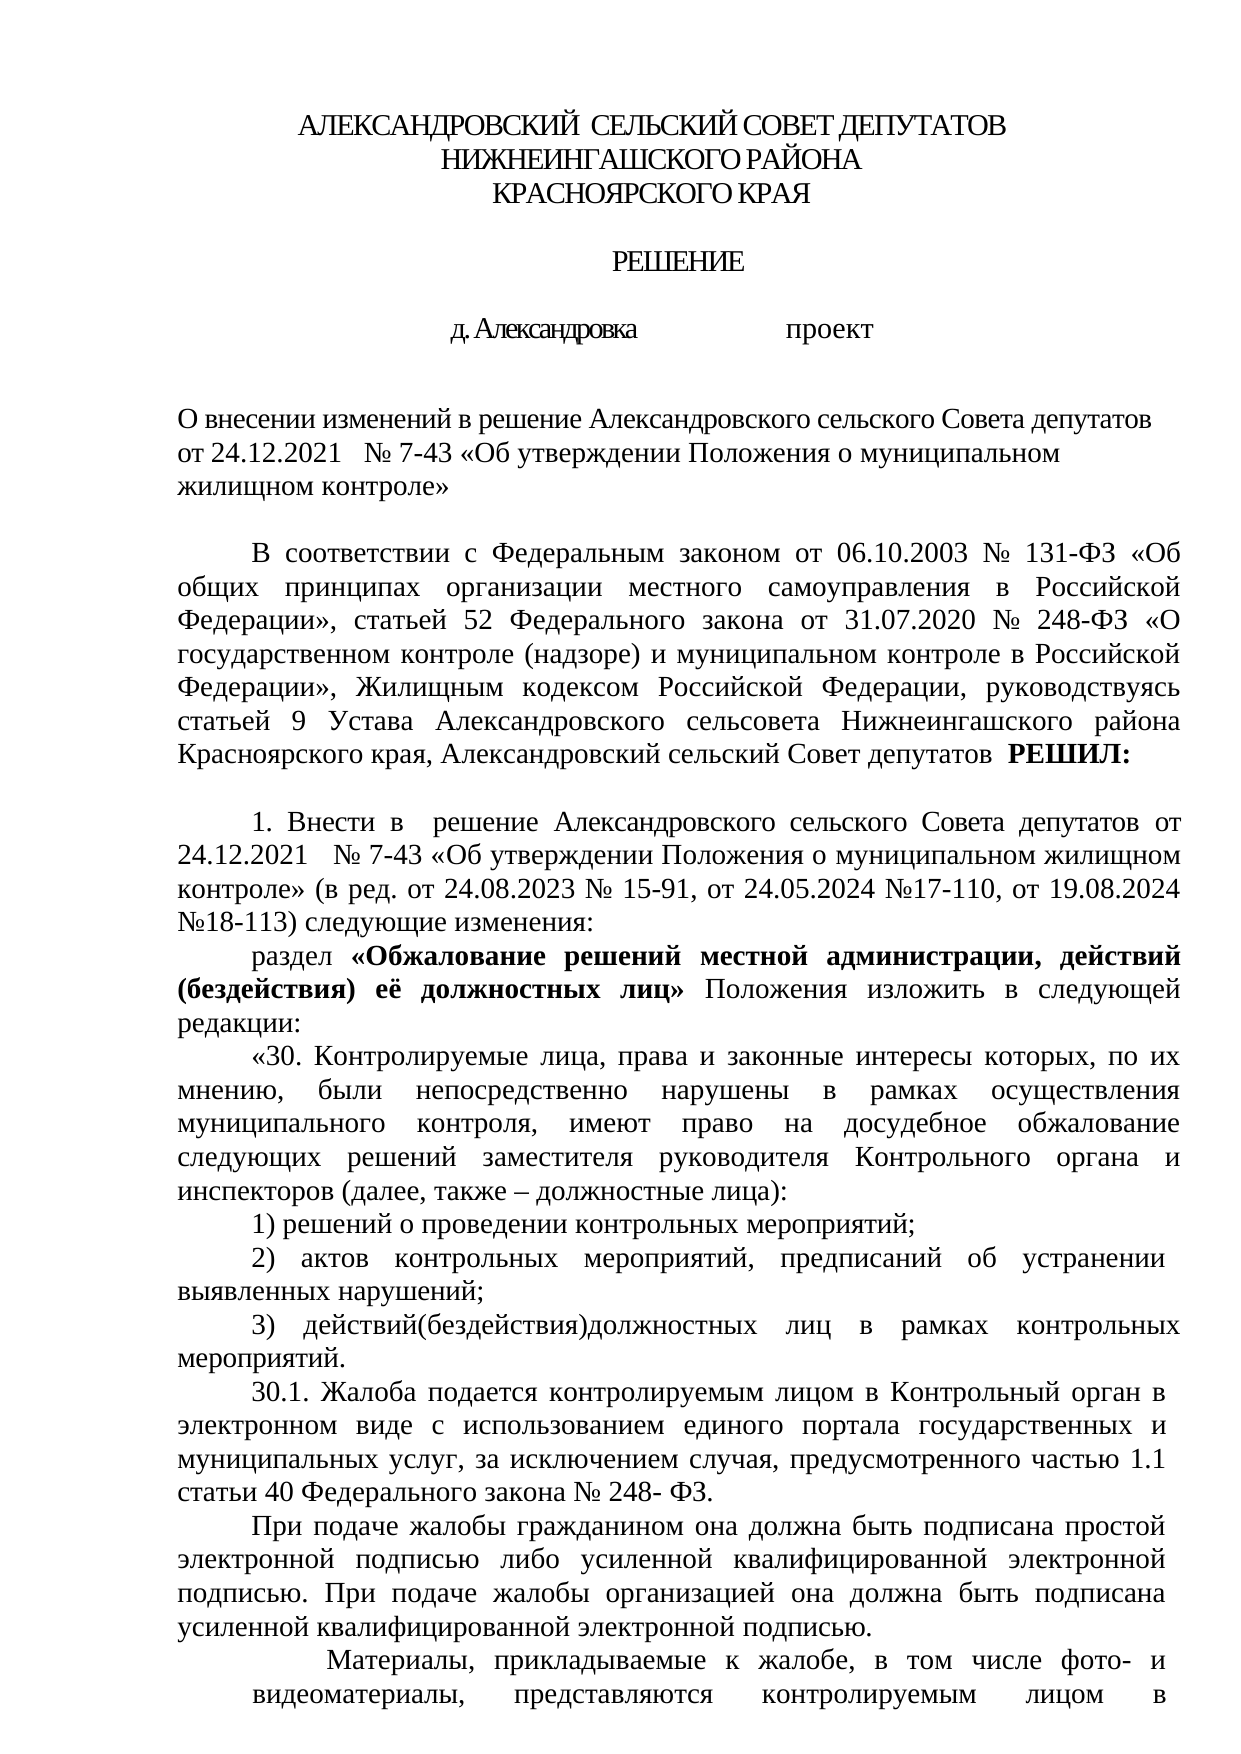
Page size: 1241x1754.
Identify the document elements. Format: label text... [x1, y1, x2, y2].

text 3) действий(бездействия)должностных лиц в рамках контрольных мероприятий. [177, 1307, 1181, 1374]
text 30.1. Жалоба подается контролируемым лицом в Контрольный орган в электронном виде с использованием единого портала государственных и муниципальных услуг, за исключением случая, предусмотренного частью 1.1 статьи 40 Федерального закона № 248- ФЗ. [177, 1374, 1167, 1508]
text При подаче жалобы гражданином она должна быть подписана простой электронной подписью либо усиленной квалифицированной электронной подписью. При подаче жалобы организацией она должна быть подписана усиленной квалифицированной электронной подписью. [177, 1508, 1166, 1642]
text КРАСНОЯРСКОГО КРАЯ [177, 176, 1127, 210]
text раздел «Обжалование решений местной администрации, действий (бездействия) её должностных лиц» Положения изложить в следующей редакции: [177, 938, 1181, 1038]
text 2) актов контрольных мероприятий, предписаний об устранении выявленных нарушений; [177, 1240, 1166, 1307]
text АЛЕКСАНДРОВСКИЙ СЕЛЬСКИЙ СОВЕТ ДЕПУТАТОВ НИЖНЕИНГАШСКОГО РАЙОНА [177, 108, 1127, 176]
text «30. Контролируемые лица, права и законные интересы которых, по их мнению, были непосредственно нарушены в рамках осуществления муниципального контроля, имеют право на досудебное обжалование следующих решений заместителя руководителя Контрольного органа и инспекторов (далее, также – должностные лица): [177, 1038, 1181, 1206]
text В соответствии с Федеральным законом от 06.10.2003 № 131-ФЗ «Об общих принципах организации местного самоуправления в Российской Федерации», статьей 52 Федерального закона от 31.07.2020 № 248-ФЗ «О государственном контроле (надзоре) и муниципальном контроле в Российской Федерации», Жилищным кодексом Российской Федерации, руководствуясь статьей 9 Устава Александровского сельсовета Нижнеингашского района Красноярского края, Александровский сельский Совет депутатов РЕШИЛ: [177, 535, 1181, 770]
text О внесении изменений в решение Александровского сельского Совета депутатов от 24.12.2021 № 7-43 «Об утверждении Положения о муниципальном жилищном контроле» [177, 401, 1181, 502]
text РЕШЕНИЕ [178, 243, 1181, 277]
text д. Александровка проект [183, 310, 1181, 344]
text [252, 1642, 1167, 1709]
text 1. Внести в решение Александровского сельского Совета депутатов от 24.12.2021 № 7-43 «Об утверждении Положения о муниципальном жилищном контроле» (в ред. от 24.08.2023 № 15-91, от 24.05.2024 №17-110, от 19.08.2024 №18-113) следующие изменения: [177, 804, 1181, 938]
text 1) решений о проведении контрольных мероприятий; [177, 1206, 1181, 1240]
